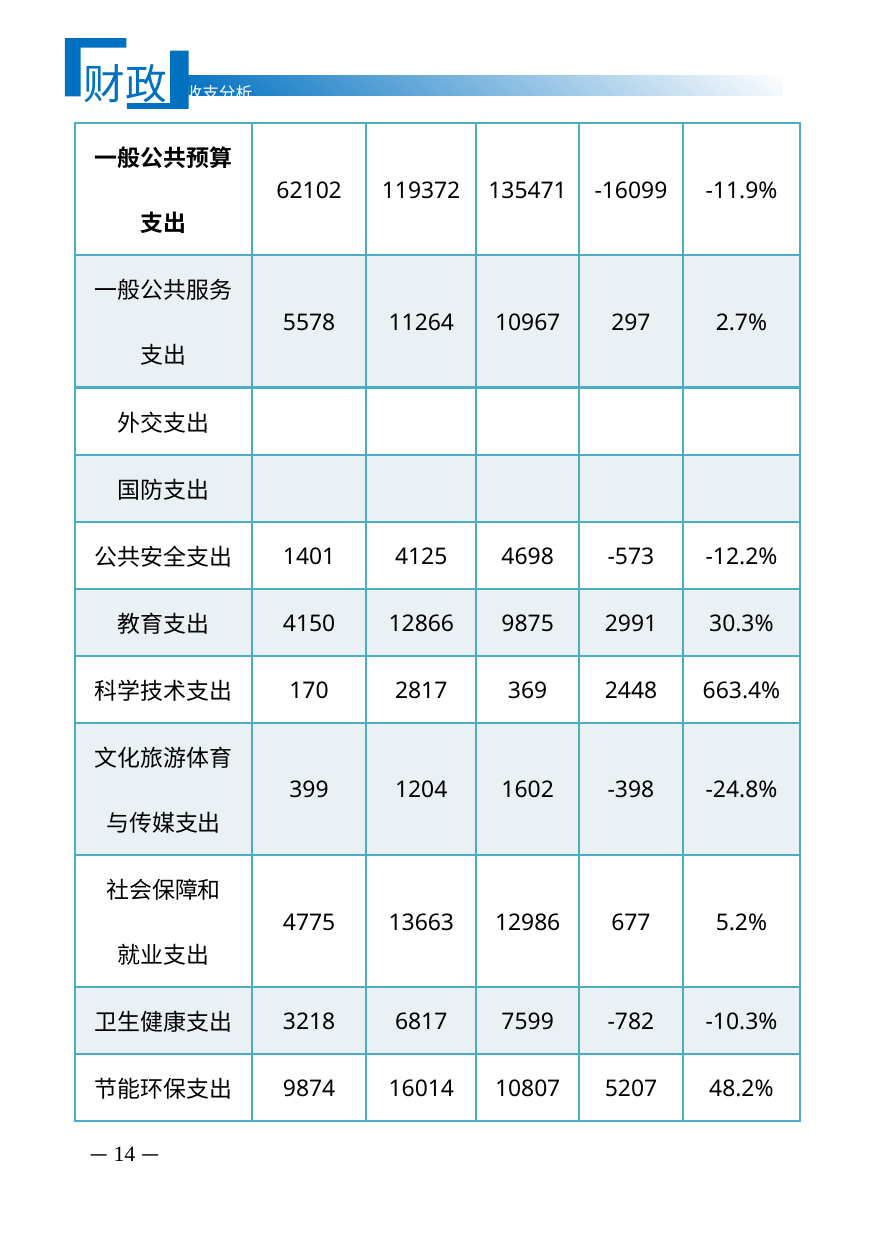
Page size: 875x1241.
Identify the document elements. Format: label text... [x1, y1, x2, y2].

table_cell 5.2% [684, 856, 799, 986]
table_cell 62102 [253, 124, 365, 254]
table_cell 12866 [367, 590, 475, 655]
table_cell 文化旅游体育与传媒支出 [76, 724, 251, 854]
table_cell 369 [477, 657, 578, 722]
table_cell 170 [253, 657, 365, 722]
table_cell -398 [580, 724, 682, 854]
table_cell 135471 [477, 124, 578, 254]
table_cell 12986 [477, 856, 578, 986]
table_cell 公共安全支出 [76, 523, 251, 588]
table_cell [477, 456, 578, 521]
table_cell 2.7% [684, 256, 799, 386]
table_cell 677 [580, 856, 682, 986]
table_cell 2991 [580, 590, 682, 655]
table_cell 11264 [367, 256, 475, 386]
table_cell 卫生健康支出 [76, 988, 251, 1053]
table_cell 4698 [477, 523, 578, 588]
table_cell 教育支出 [76, 590, 251, 655]
table_cell -10.3% [684, 988, 799, 1053]
table_cell 1602 [477, 724, 578, 854]
table_cell 119372 [367, 124, 475, 254]
table_cell 3218 [253, 988, 365, 1053]
table_cell 399 [253, 724, 365, 854]
table_cell 10967 [477, 256, 578, 386]
table_cell 16014 [367, 1055, 475, 1120]
table_cell 外交支出 [76, 389, 251, 453]
table_cell -573 [580, 523, 682, 588]
table_cell 48.2% [684, 1055, 799, 1120]
table_cell 2448 [580, 657, 682, 722]
table_cell [367, 389, 475, 453]
table_cell [580, 456, 682, 521]
table_cell 科学技术支出 [76, 657, 251, 722]
table_cell 节能环保支出 [76, 1055, 251, 1120]
table_cell 10807 [477, 1055, 578, 1120]
table_cell 社会保障和 就业支出 [76, 856, 251, 986]
table_cell -16099 [580, 124, 682, 254]
table_cell 7599 [477, 988, 578, 1053]
table_cell 30.3% [684, 590, 799, 655]
table_cell 一般公共预算支出 [76, 124, 251, 254]
table_cell 5578 [253, 256, 365, 386]
table_cell -12.2% [684, 523, 799, 588]
table_cell 1204 [367, 724, 475, 854]
table_cell 2817 [367, 657, 475, 722]
table_cell 9874 [253, 1055, 365, 1120]
table_cell 4125 [367, 523, 475, 588]
table_cell -24.8% [684, 724, 799, 854]
table_cell [684, 456, 799, 521]
table_cell [477, 389, 578, 453]
table_cell 一般公共服务支出 [76, 256, 251, 386]
table_cell [367, 456, 475, 521]
table_cell [684, 389, 799, 453]
table_cell 13663 [367, 856, 475, 986]
table_cell 国防支出 [76, 456, 251, 521]
table_cell 9875 [477, 590, 578, 655]
table_cell [580, 389, 682, 453]
table_cell [253, 389, 365, 453]
table_cell -782 [580, 988, 682, 1053]
table_cell 663.4% [684, 657, 799, 722]
table_cell 297 [580, 256, 682, 386]
table_cell 4150 [253, 590, 365, 655]
table_cell -11.9% [684, 124, 799, 254]
table_cell 5207 [580, 1055, 682, 1120]
table_cell 4775 [253, 856, 365, 986]
table_cell 1401 [253, 523, 365, 588]
table_cell 6817 [367, 988, 475, 1053]
table_cell [253, 456, 365, 521]
